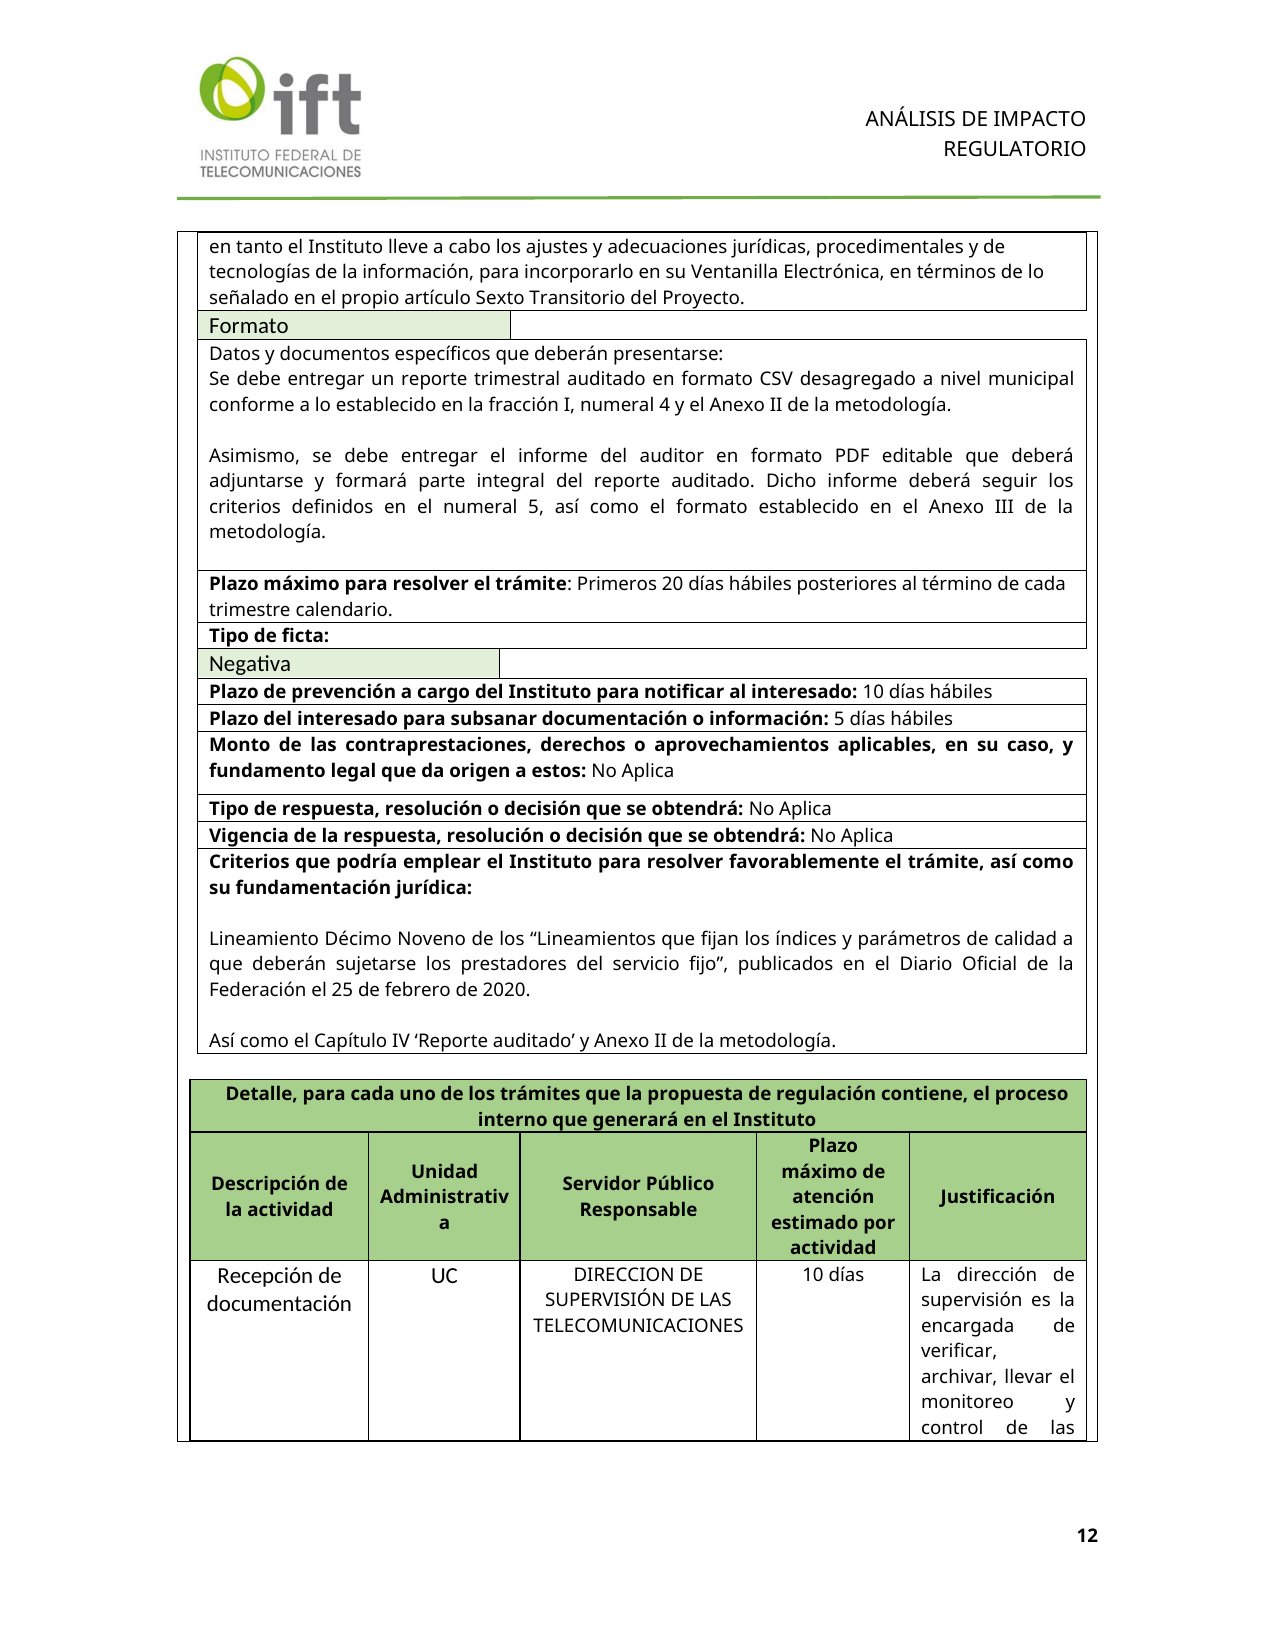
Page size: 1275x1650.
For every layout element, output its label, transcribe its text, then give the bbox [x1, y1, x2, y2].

picture [177, 52, 390, 196]
